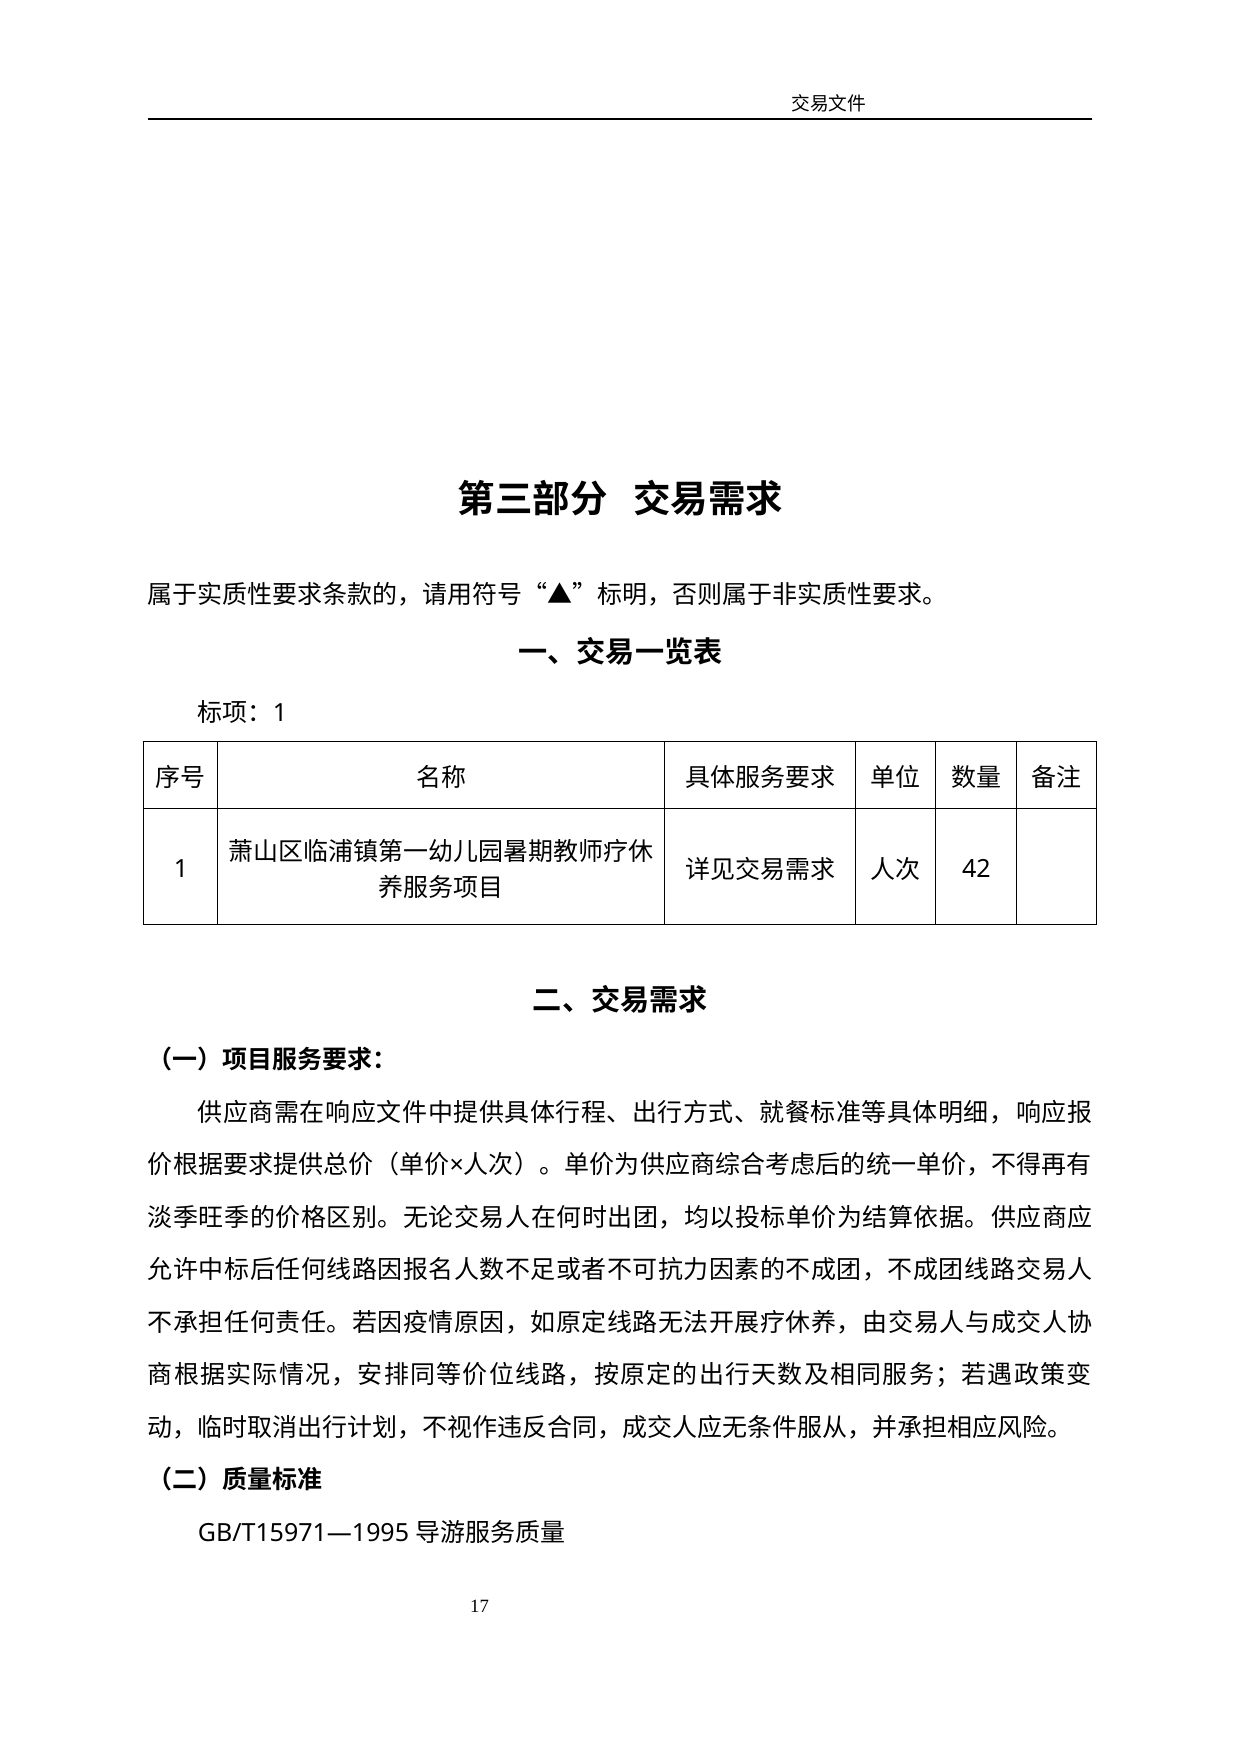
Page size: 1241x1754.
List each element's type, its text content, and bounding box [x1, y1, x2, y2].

text 二、交易需求 [148, 976, 1092, 1018]
text 属于实质性要求条款的，请用符号“▲”标明，否则属于非实质性要求。 [148, 574, 1092, 611]
table_header 数量 [936, 742, 1016, 808]
table_header 名称 [218, 742, 664, 808]
table_cell 人次 [856, 809, 935, 924]
list 交易一览表 [148, 629, 1092, 671]
table_cell 42 [936, 809, 1016, 924]
text 第三部分 交易需求 [148, 469, 1092, 523]
text （二）质量标准 [148, 1460, 1092, 1496]
table_cell 萧山区临浦镇第一幼儿园暑期教师疗休养服务项目 [218, 809, 664, 924]
table_header 备注 [1017, 742, 1096, 808]
text （一）项目服务要求： [148, 1040, 1092, 1076]
text 标项：1 [148, 692, 1092, 728]
table_header 单位 [856, 742, 935, 808]
text 供应商需在响应文件中提供具体行程、出行方式、就餐标准等具体明细，响应报价根据要求提供总价（单价×人次）。单价为供应商综合考虑后的统一单价，不得再有淡季旺季的价格区别。无论交易人在何时出团，均以投标单价为结算依据。供应商应允许中标后任何线路因报名人数不足或者不可抗力因素的不成团，不成团线路交易人不承担任何责任。若因疫情原因，如原定线路无法开展疗休养，由交易人与成交人协商根据实际情况，安排同等价位线路，按原定的出行天数及相同服务；若遇政策变动，临时取消出行计划，不视作违反合同，成交人应无条件服从，并承担相应风险。 [148, 1092, 1092, 1443]
table_cell [1017, 809, 1096, 924]
text GB/T15971—1995 导游服务质量 [148, 1512, 1092, 1548]
table_header 具体服务要求 [665, 742, 855, 808]
table_header 序号 [144, 742, 217, 808]
table_cell 详见交易需求 [665, 809, 855, 924]
table_cell 1 [144, 809, 217, 924]
